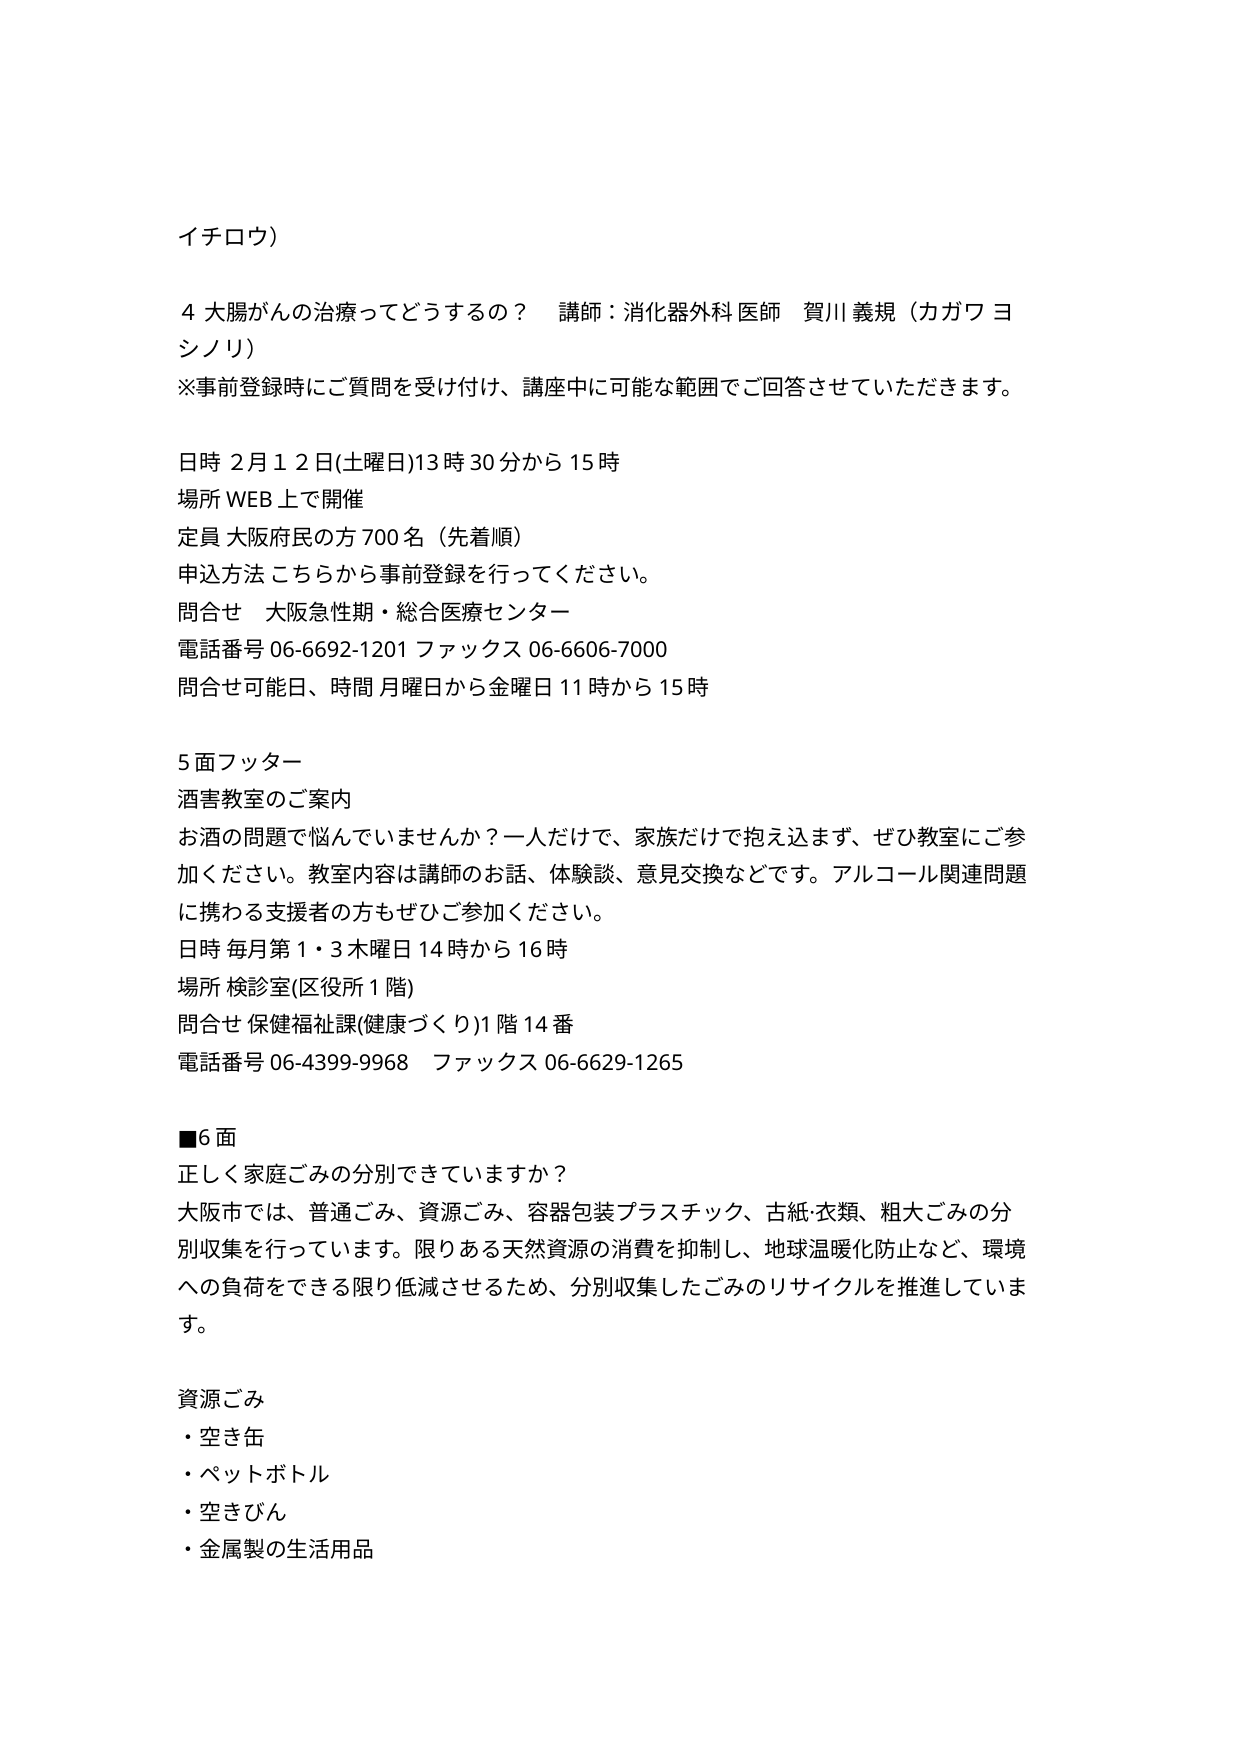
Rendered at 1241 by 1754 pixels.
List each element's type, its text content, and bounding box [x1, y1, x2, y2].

text 資源ごみ [177, 1379, 1029, 1417]
text 正しく家庭ごみの分別できていますか？ [177, 1154, 1029, 1192]
text 問合せ可能日、時間 月曜日から金曜日 11時から15時 [177, 667, 1029, 704]
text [177, 217, 1029, 254]
text ・金属製の生活用品 [177, 1529, 1029, 1567]
text ・空きびん [177, 1492, 1029, 1529]
text 酒害教室のご案内 [177, 779, 1029, 817]
text 問合せ 保健福祉課(健康づくり)1階14番 [177, 1004, 1029, 1042]
text お酒の問題で悩んでいませんか？一人だけで、家族だけで抱え込まず、ぜひ教室にご参加ください。教室内容は講師のお話、体験談、意見交換などです。アルコール関連問題に携わる支援者の方もぜひご参加ください。 [177, 817, 1029, 929]
text 日時 ２月１２日(土曜日)13時30分から15時 [177, 442, 1029, 479]
text 申込方法 こちらから事前登録を行ってください。 [177, 554, 1029, 592]
text ※事前登録時にご質問を受け付け、講座中に可能な範囲でご回答させていただきます。 [177, 367, 1029, 404]
text 電話番号 06-4399-9968 ファックス 06-6629-1265 [177, 1042, 1029, 1079]
text 電話番号 06-6692-1201 ファックス 06-6606-7000 [177, 629, 1029, 667]
text 場所 検診室(区役所1階) [177, 967, 1029, 1004]
text 場所 WEB上で開催 [177, 479, 1029, 517]
text ■6面 [177, 1117, 1029, 1154]
text 5面フッター [177, 742, 1029, 779]
text 定員 大阪府民の方700名（先着順） [177, 517, 1029, 554]
text ・ペットボトル [177, 1454, 1029, 1492]
text 大阪市では、普通ごみ、資源ごみ、容器包装プラスチック、古紙·衣類、粗大ごみの分別収集を行っています。限りある天然資源の消費を抑制し、地球温暖化防止など、環境への負荷をできる限り低減させるため、分別収集したごみのリサイクルを推進しています。 [177, 1192, 1029, 1342]
text 問合せ 大阪急性期・総合医療センター [177, 592, 1029, 629]
text ・空き缶 [177, 1417, 1029, 1454]
text 日時 毎月第1・3木曜日 14時から16時 [177, 929, 1029, 967]
text ４ 大腸がんの治療ってどうするの？ 講師：消化器外科 医師 賀川 義規（カガワ ヨシノリ） [177, 292, 1029, 367]
